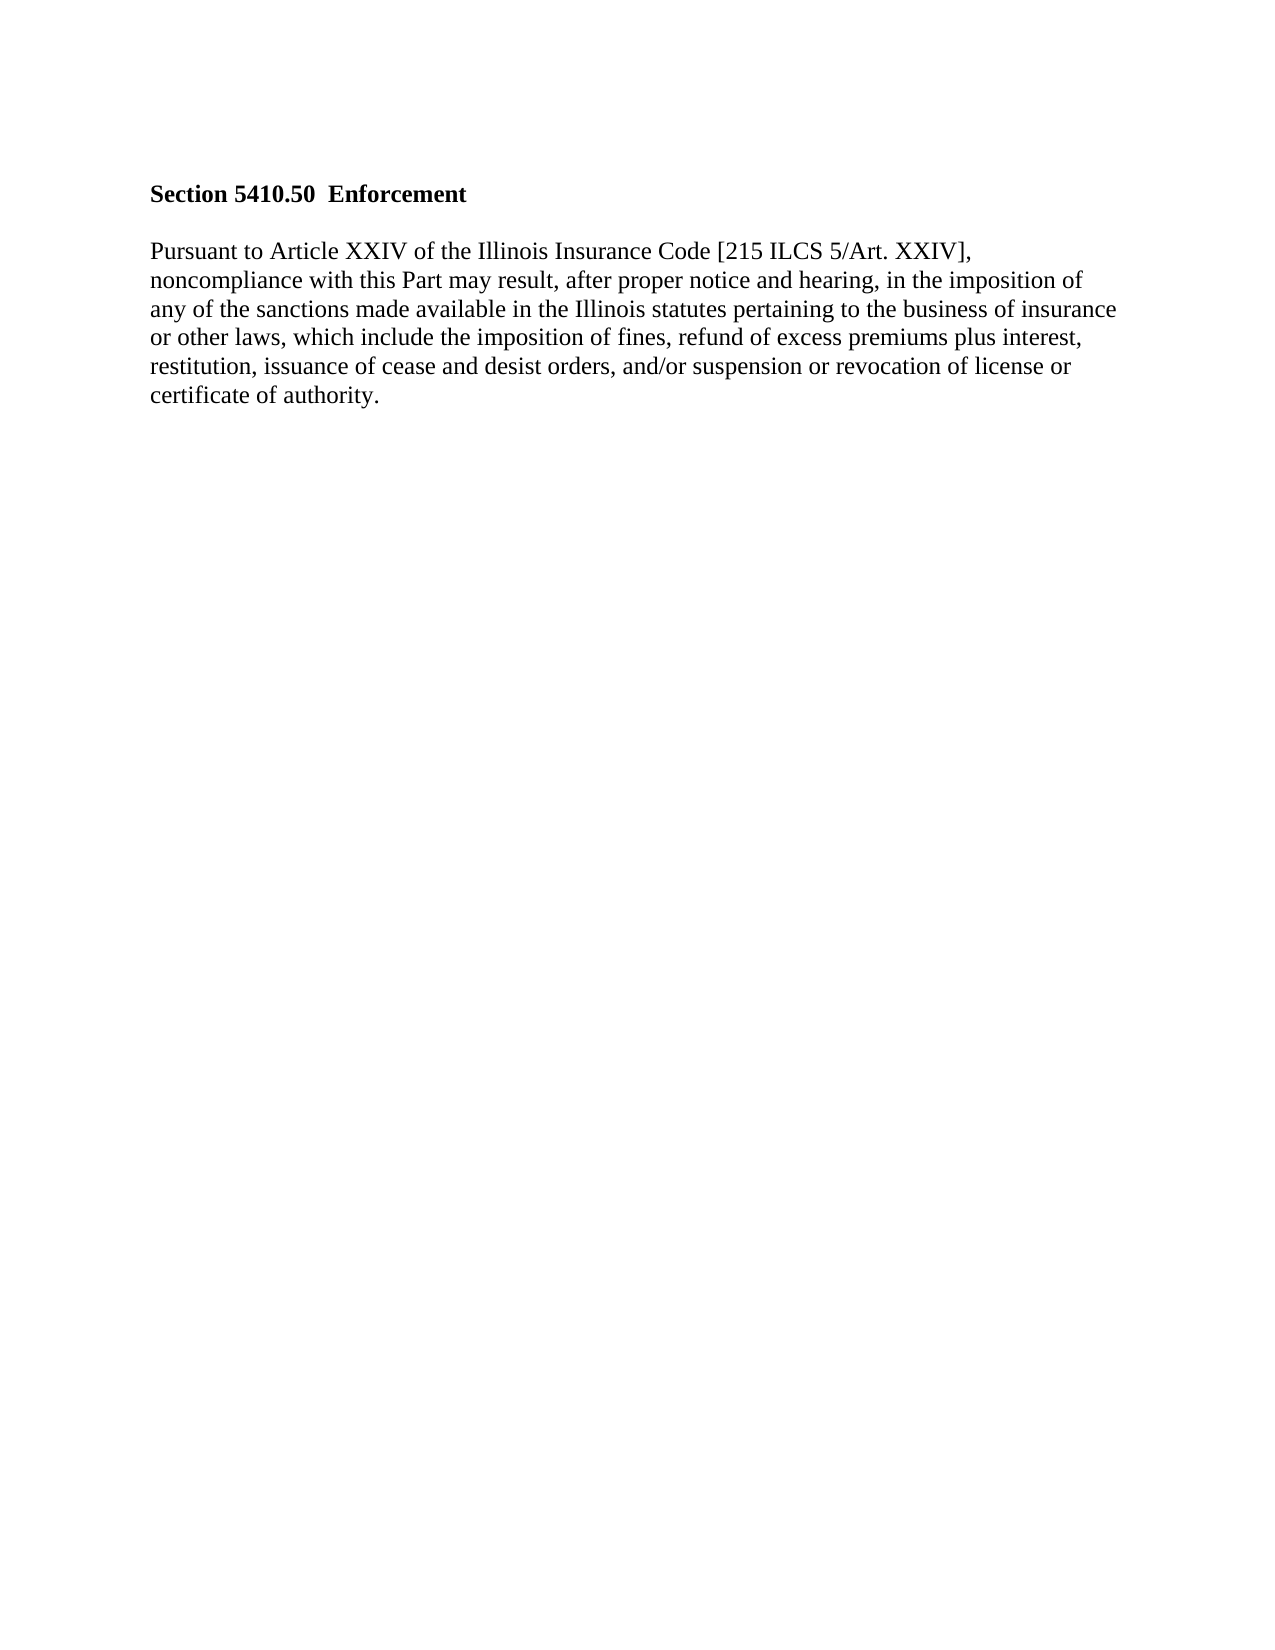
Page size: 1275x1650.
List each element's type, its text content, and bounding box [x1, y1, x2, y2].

text Section 5410.50 Enforcement [150, 179, 1125, 207]
text Pursuant to Article XXIV of the Insurance Code [215 ILCS 5/Art. XXIV], noncompliance with this Part may result, after proper notice and hearing, in the imposition of any of the sanctions made available in the Illinois statutes pertaining to the business of insurance or other laws, which include the imposition of fines, refund of excess premiums plus interest, restitution, issuance of cease and desist orders, and/or suspension or revocation of license or certificate of authority. [150, 236, 1125, 409]
